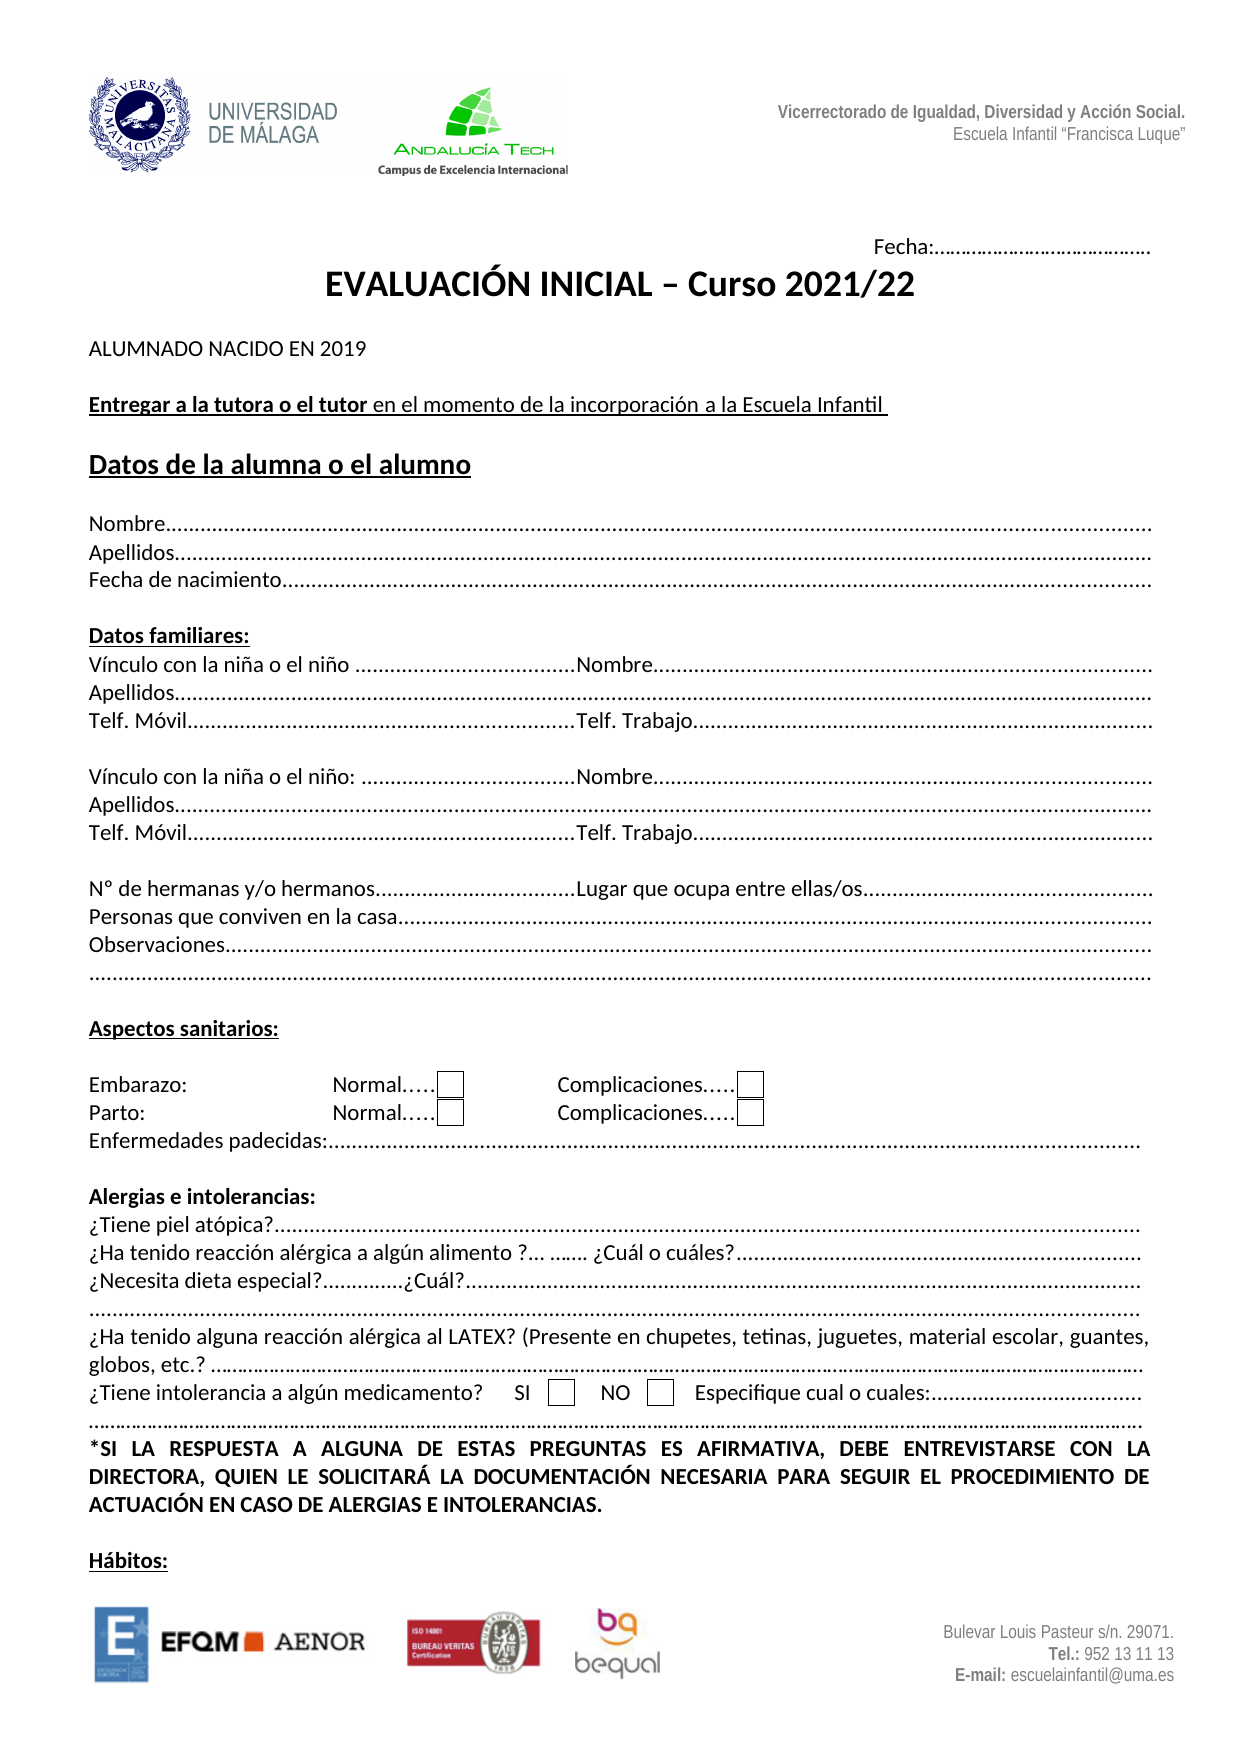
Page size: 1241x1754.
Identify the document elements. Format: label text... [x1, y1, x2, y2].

text Fecha de nacimiento [89, 566, 1152, 594]
picture [88, 73, 568, 176]
text Apellidos [89, 678, 1152, 706]
text Aspectos sanitarios: [89, 1014, 1152, 1042]
text Vínculo con la niña o el niño: Nombre [89, 762, 1152, 790]
text ¿Tiene piel atópica? [89, 1210, 1144, 1238]
text Alergias e intolerancias: [89, 1182, 1144, 1210]
text Apellidos [89, 538, 1152, 566]
text Telf. Móvil Telf. Trabajo [89, 706, 1152, 734]
text ¿Necesita dieta especial?..............¿Cuál? [89, 1266, 1152, 1294]
text Parto: Normal Complicaciones [89, 1098, 1144, 1126]
text Entregar a la tutora o el tutor en el momento de la incorporación a la Escuela Infantil [89, 390, 1152, 418]
text ALUMNADO NACIDO EN 2019 [89, 334, 1152, 362]
text Hábitos: [89, 1546, 1152, 1574]
text Embarazo: Normal Complicaciones [89, 1070, 1144, 1098]
text ¿Tiene intolerancia a algún medicamento? SI NO Especifique cual o cuales: [89, 1378, 1152, 1406]
text Observaciones [89, 930, 1152, 986]
text Telf. Móvil Telf. Trabajo [89, 818, 1152, 846]
text Apellidos [89, 790, 1152, 818]
text Datos de la alumna o el alumno [89, 446, 1152, 482]
text EVALUACIÓN INICIAL – Curso 2021/22 [89, 260, 1152, 306]
text ¿Ha tenido reacción alérgica a algún alimento ?... ……. ¿Cuál o cuáles? [89, 1238, 1144, 1266]
text ¿Ha tenido alguna reacción alérgica al LATEX? (Presente en chupetes, tetinas, juguetes, material escolar, guantes, globos, etc.? …………………………………………………………………………………………………………………………………………………………… [89, 1322, 1152, 1378]
text Fecha:………………………………….. [89, 232, 1152, 260]
text Nombre............................................. [89, 509, 1152, 538]
picture [88, 1593, 661, 1697]
text Datos familiares: [89, 622, 1152, 650]
text *SI LA RESPUESTA A ALGUNA DE ESTAS PREGUNTAS ES AFIRMATIVA, DEBE ENTREVISTARSE CON LA DIRECTORA, QUIEN LE SOLICITARÁ LA DOCUMENTACIÓN NECESARIA PARA SEGUIR EL PROCEDIMIENTO DE ACTUACIÓN EN CASO DE ALERGIAS E INTOLERANCIAS. [89, 1434, 1152, 1518]
text Personas que conviven en la casa [89, 902, 1152, 930]
text Enfermedades padecidas: [89, 1126, 1144, 1154]
text ……………………………………………………………………………………………………………………………………………………………………………….. [89, 1406, 1152, 1434]
text Vínculo con la niña o el niño Nombre [89, 650, 1152, 678]
text Nº de hermanas y/o hermanos Lugar que ocupa entre ellas/os [89, 874, 1152, 902]
